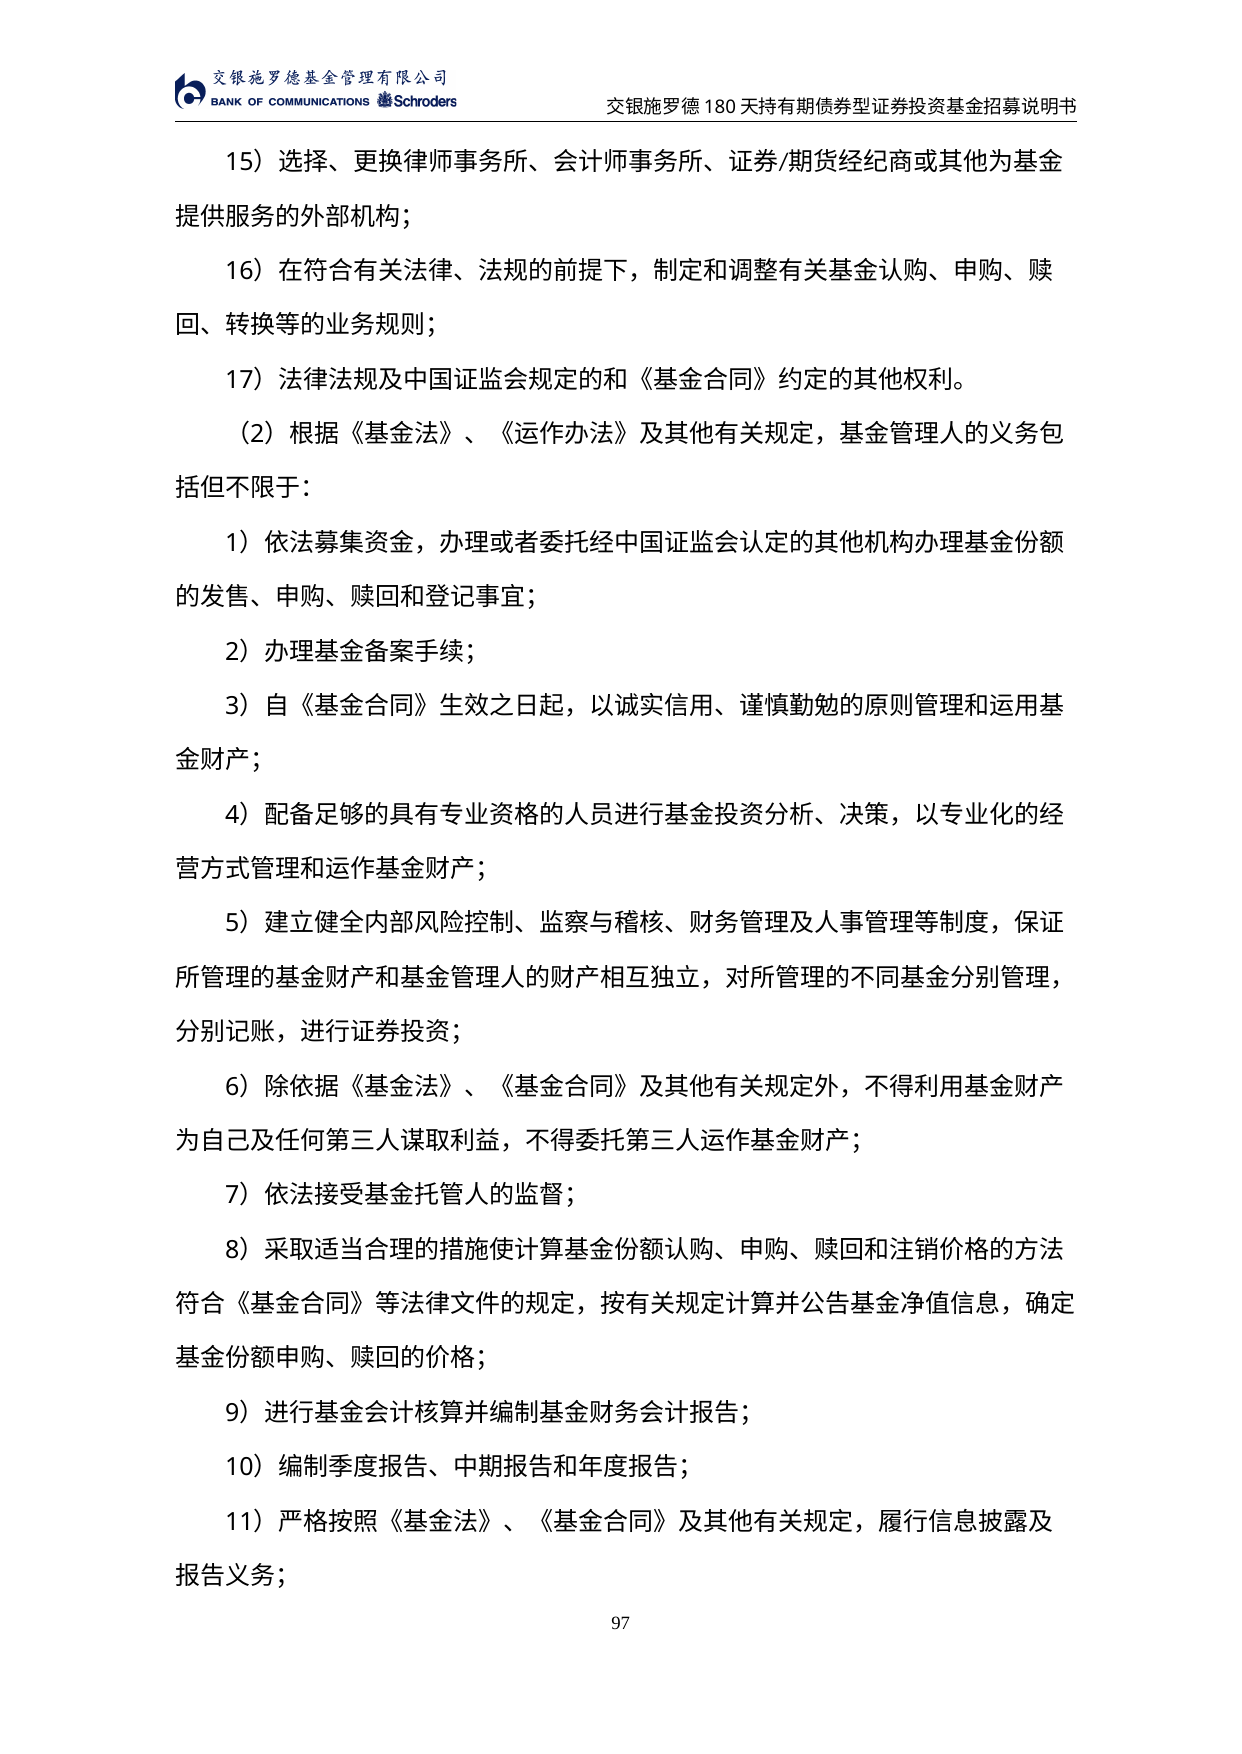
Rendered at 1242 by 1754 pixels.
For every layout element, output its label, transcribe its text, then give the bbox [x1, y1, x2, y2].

text 10）编制季度报告、中期报告和年度报告； [175, 1447, 1077, 1483]
text 16）在符合有关法律、法规的前提下，制定和调整有关基金认购、申购、赎回、转换等的业务规则； [175, 250, 1077, 341]
text 6）除依据《基金法》、《基金合同》及其他有关规定外，不得利用基金财产为自己及任何第三人谋取利益，不得委托第三人运作基金财产； [175, 1066, 1077, 1157]
text 9）进行基金会计核算并编制基金财务会计报告； [175, 1392, 1077, 1428]
text 2）办理基金备案手续； [175, 631, 1077, 667]
text 4）配备足够的具有专业资格的人员进行基金投资分析、决策，以专业化的经营方式管理和运作基金财产； [175, 794, 1077, 885]
text （2）根据《基金法》、《运作办法》及其他有关规定，基金管理人的义务包括但不限于： [175, 413, 1077, 504]
text 5）建立健全内部风险控制、监察与稽核、财务管理及人事管理等制度，保证所管理的基金财产和基金管理人的财产相互独立，对所管理的不同基金分别管理，分别记账，进行证券投资； [175, 903, 1077, 1048]
text 3）自《基金合同》生效之日起，以诚实信用、谨慎勤勉的原则管理和运用基金财产； [175, 685, 1077, 776]
picture [175, 70, 457, 109]
text 7）依法接受基金托管人的监督； [175, 1175, 1077, 1211]
text 15）选择、更换律师事务所、会计师事务所、证券/期货经纪商或其他为基金提供服务的外部机构； [175, 142, 1077, 232]
text 17）法律法规及中国证监会规定的和《基金合同》约定的其他权利。 [175, 359, 1077, 395]
text 8）采取适当合理的措施使计算基金份额认购、申购、赎回和注销价格的方法符合《基金合同》等法律文件的规定，按有关规定计算并公告基金净值信息，确定基金份额申购、赎回的价格； [175, 1229, 1077, 1374]
text 1）依法募集资金，办理或者委托经中国证监会认定的其他机构办理基金份额的发售、申购、赎回和登记事宜； [175, 522, 1077, 613]
text 11）严格按照《基金法》、《基金合同》及其他有关规定，履行信息披露及报告义务； [175, 1501, 1077, 1592]
